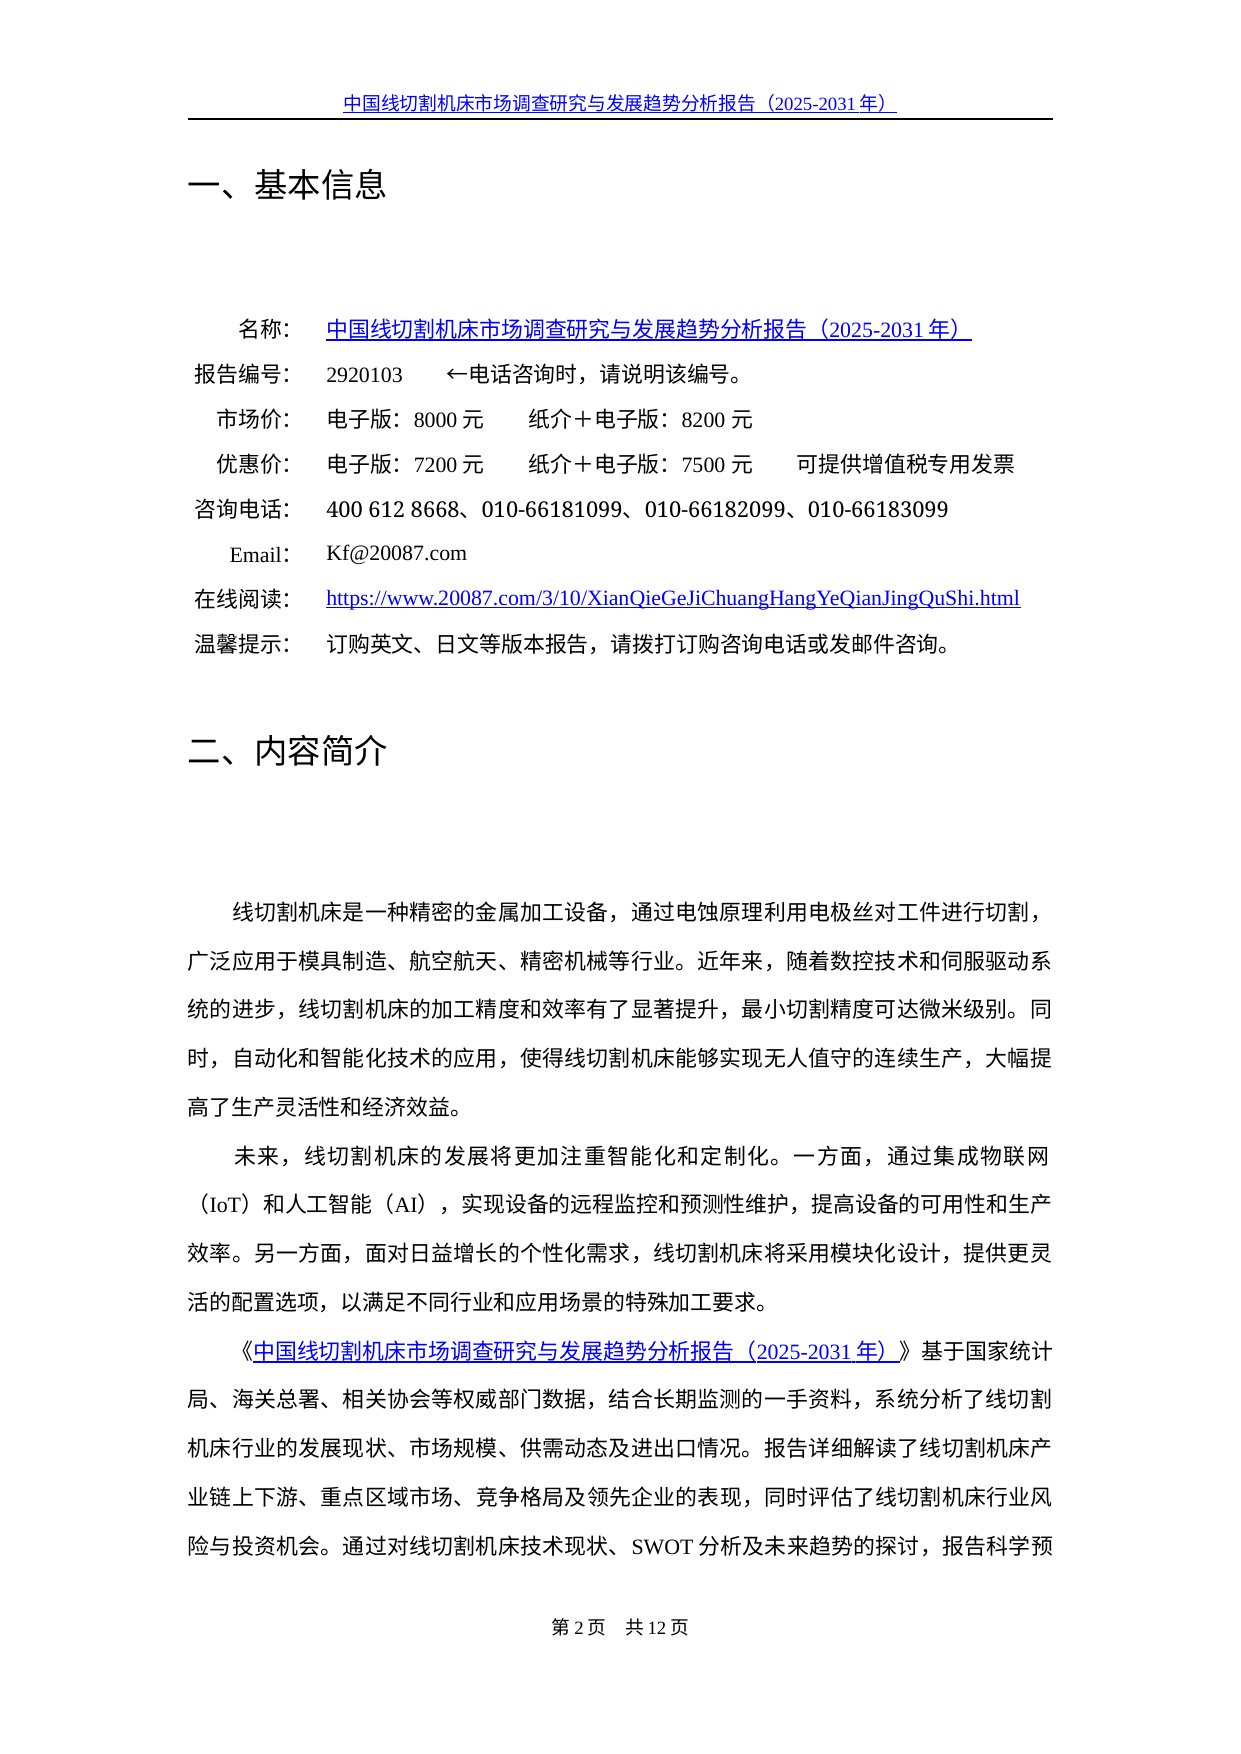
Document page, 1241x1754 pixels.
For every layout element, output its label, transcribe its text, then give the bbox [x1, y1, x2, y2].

table_cell 400 612 8668、010-66181099、010-66182099、010-66183099 [315, 492, 1073, 537]
table_cell 电子版：7200 元 纸介＋电子版：7500 元 可提供增值税专用发票 [315, 447, 1073, 492]
table_header 名称： [167, 312, 315, 357]
table_header 中国线切割机床市场调查研究与发展趋势分析报告（2025-2031年） [315, 312, 1073, 357]
table_cell 温馨提示： [167, 627, 315, 672]
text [187, 894, 1053, 1561]
table_cell 市场价： [167, 402, 315, 447]
title 二、内容简介 [187, 717, 1053, 782]
table_cell 在线阅读： [167, 582, 315, 627]
table_cell Email： [167, 537, 315, 582]
table_cell [315, 582, 1073, 627]
title 一、基本信息 [187, 150, 1053, 215]
table_cell 电子版：8000 元 纸介＋电子版：8200 元 [315, 402, 1073, 447]
table_cell 2920103 ←电话咨询时，请说明该编号。 [315, 357, 1073, 402]
table_cell Kf@20087.com [315, 537, 1073, 582]
table_cell 咨询电话： [167, 492, 315, 537]
table_cell 优惠价： [167, 447, 315, 492]
table_cell 报告编号： [167, 357, 315, 402]
table_cell 订购英文、日文等版本报告，请拨打订购咨询电话或发邮件咨询。 [315, 627, 1073, 672]
